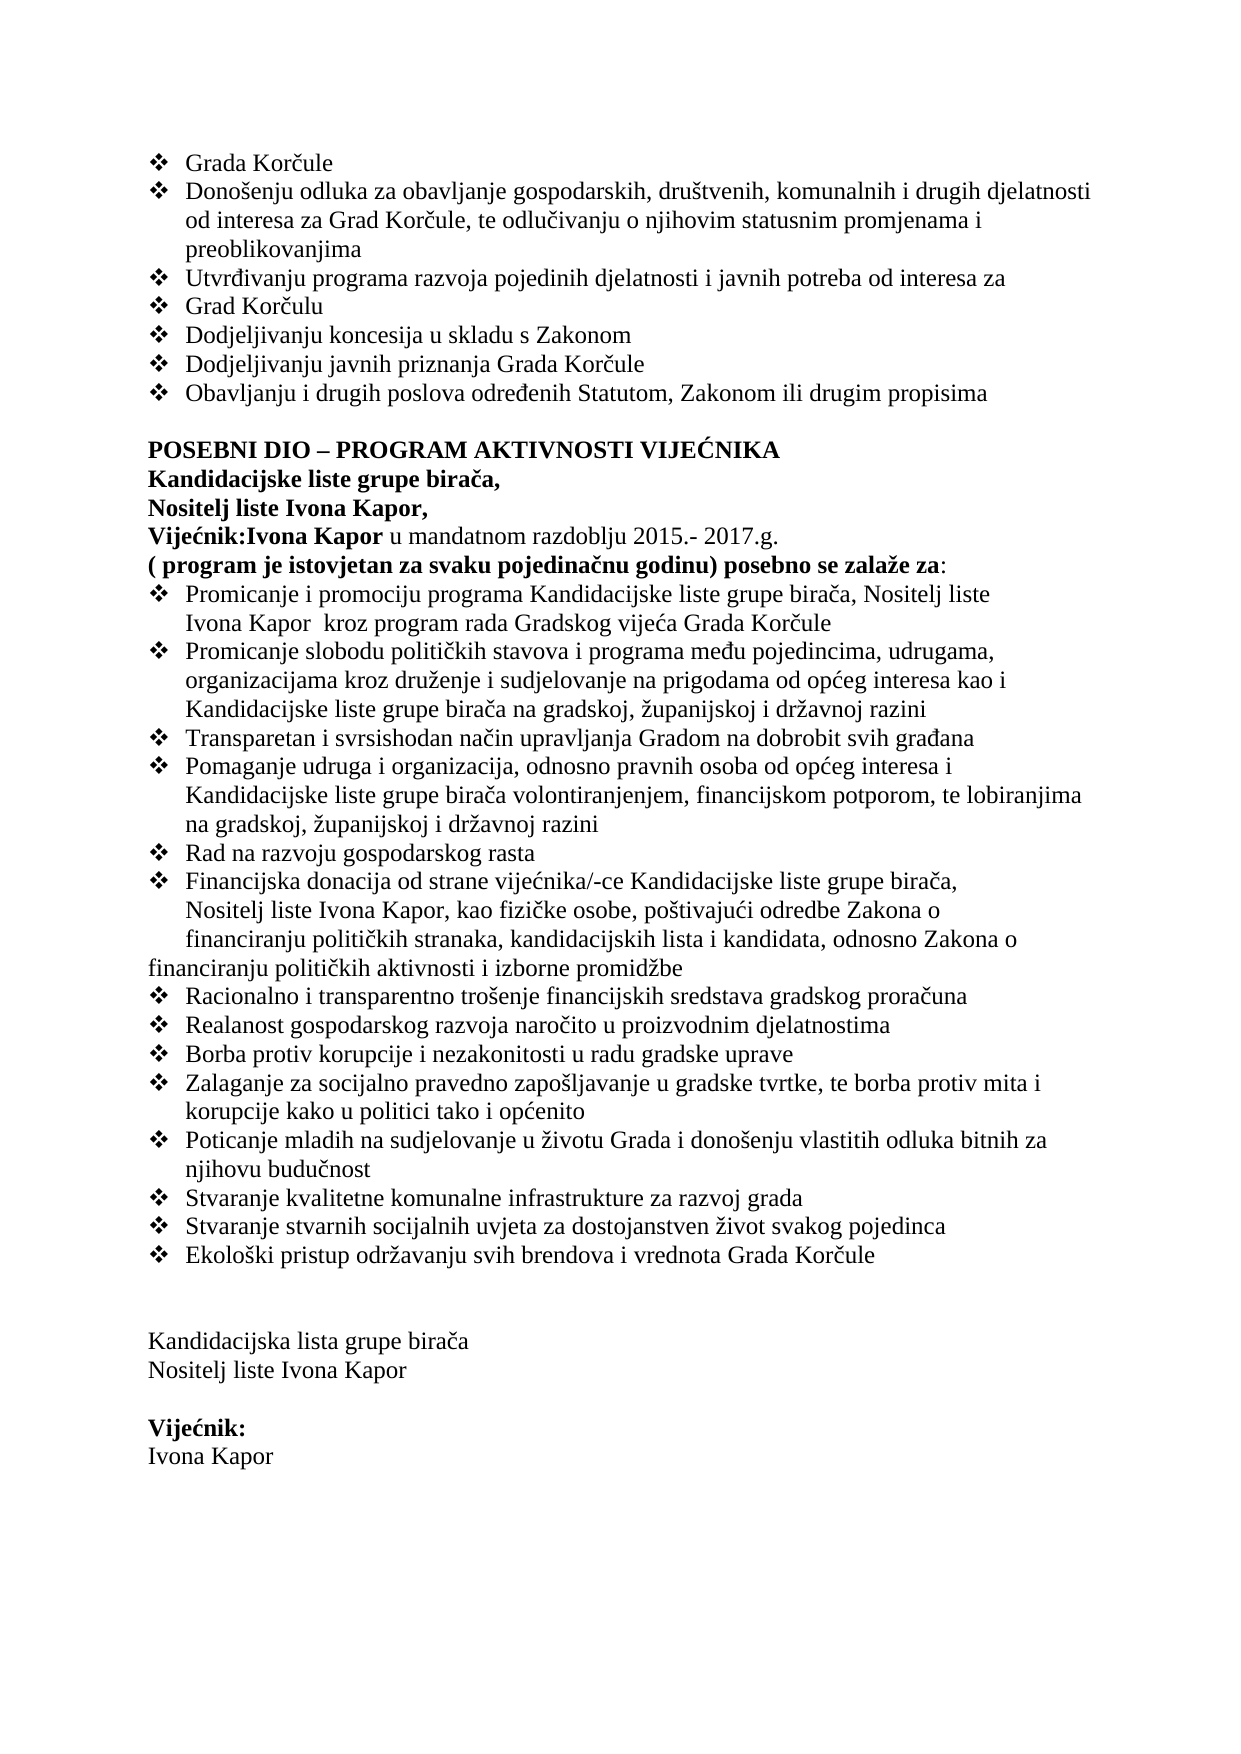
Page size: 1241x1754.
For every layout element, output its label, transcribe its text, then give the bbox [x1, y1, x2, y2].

list Ekološki pristup održavanju svih brendova i vrednota Grada Korčule [148, 1240, 1093, 1269]
text Kandidacijska lista grupe birača [148, 1326, 1093, 1355]
text Vijećnik:Ivona Kapor u mandatnom razdoblju 2015.- 2017.g. [148, 521, 1093, 550]
list Stvaranje stvarnih socijalnih uvjeta za dostojanstven život svakog pojedinca [148, 1211, 1093, 1240]
list Promicanje slobodu političkih stavova i programa među pojedincima, udrugama, [148, 636, 1093, 665]
list Dodjeljivanju koncesija u skladu s Zakonom [148, 320, 1093, 349]
text Nositelj liste Ivona Kapor, kao fizičke osobe, poštivajući odredbe Zakona o [148, 895, 1093, 924]
text Nositelj liste Ivona Kapor, [148, 493, 1093, 521]
list Grad Korčulu [148, 291, 1093, 320]
list Zalaganje za socijalno pravedno zapošljavanje u gradske tvrtke, te borba protiv mita i korupcije kako u politici tako i općenito [148, 1068, 1093, 1125]
list Transparetan i svrsishodan način upravljanja Gradom na dobrobit svih građana [148, 723, 1093, 751]
text Vijećnik: [148, 1413, 1093, 1441]
list Grada Korčule [148, 148, 1093, 176]
list Realanost gospodarskog razvoja naročito u proizvodnim djelatnostima [148, 1010, 1093, 1039]
list Pomaganje udruga i organizacija, odnosno pravnih osoba od općeg interesa i Kandidacijske liste grupe birača volontiranjenjem, financijskom potporom, te lobiranjima na gradskoj, županijskoj i državnoj razini [148, 751, 1093, 838]
text Nositelj liste Ivona Kapor [148, 1355, 1093, 1384]
list Financijska donacija od strane vijećnika/-ce Kandidacijske liste grupe birača, [148, 866, 1093, 895]
list Donošenju odluka za obavljanje gospodarskih, društvenih, komunalnih i drugih djelatnosti od interesa za Grad Korčule, te odlučivanju o njihovim statusnim promjenama i preoblikovanjima [148, 176, 1093, 263]
list Utvrđivanju programa razvoja pojedinih djelatnosti i javnih potreba od interesa za [148, 263, 1093, 291]
text Ivona Kapor [148, 1441, 1093, 1470]
list Racionalno i transparentno trošenje financijskih sredstava gradskog proračuna [148, 981, 1093, 1010]
text financiranju političkih stranaka, kandidacijskih lista i kandidata, odnosno Zakona o financiranju političkih aktivnosti i izborne promidžbe [148, 924, 1093, 981]
list Obavljanju i drugih poslova određenih Statutom, Zakonom ili drugim propisima [148, 378, 1093, 406]
list Promicanje i promociju programa Kandidacijske liste grupe birača, Nositelj liste [148, 579, 1093, 608]
list Stvaranje kvalitetne komunalne infrastrukture za razvoj grada [148, 1183, 1093, 1211]
text ( program je istovjetan za svaku pojedinačnu godinu) posebno se zalaže za: [148, 550, 1093, 579]
list Poticanje mladih na sudjelovanje u životu Grada i donošenju vlastitih odluka bitnih za njihovu budučnost [148, 1125, 1093, 1183]
list Dodjeljivanju javnih priznanja Grada Korčule [148, 349, 1093, 378]
text Kandidacijske liste grupe birača, [148, 464, 1093, 493]
list Rad na razvoju gospodarskog rasta [148, 838, 1093, 866]
text POSEBNI DIO – PROGRAM AKTIVNOSTI VIJEĆNIKA [148, 435, 1093, 464]
text organizacijama kroz druženje i sudjelovanje na prigodama od općeg interesa kao i Kandidacijske liste grupe birača na gradskoj, županijskoj i državnoj razini [185, 665, 1093, 723]
text Ivona Kapor kroz program rada Gradskog vijeća Grada Korčule [148, 608, 1093, 636]
list Borba protiv korupcije i nezakonitosti u radu gradske uprave [148, 1039, 1093, 1068]
